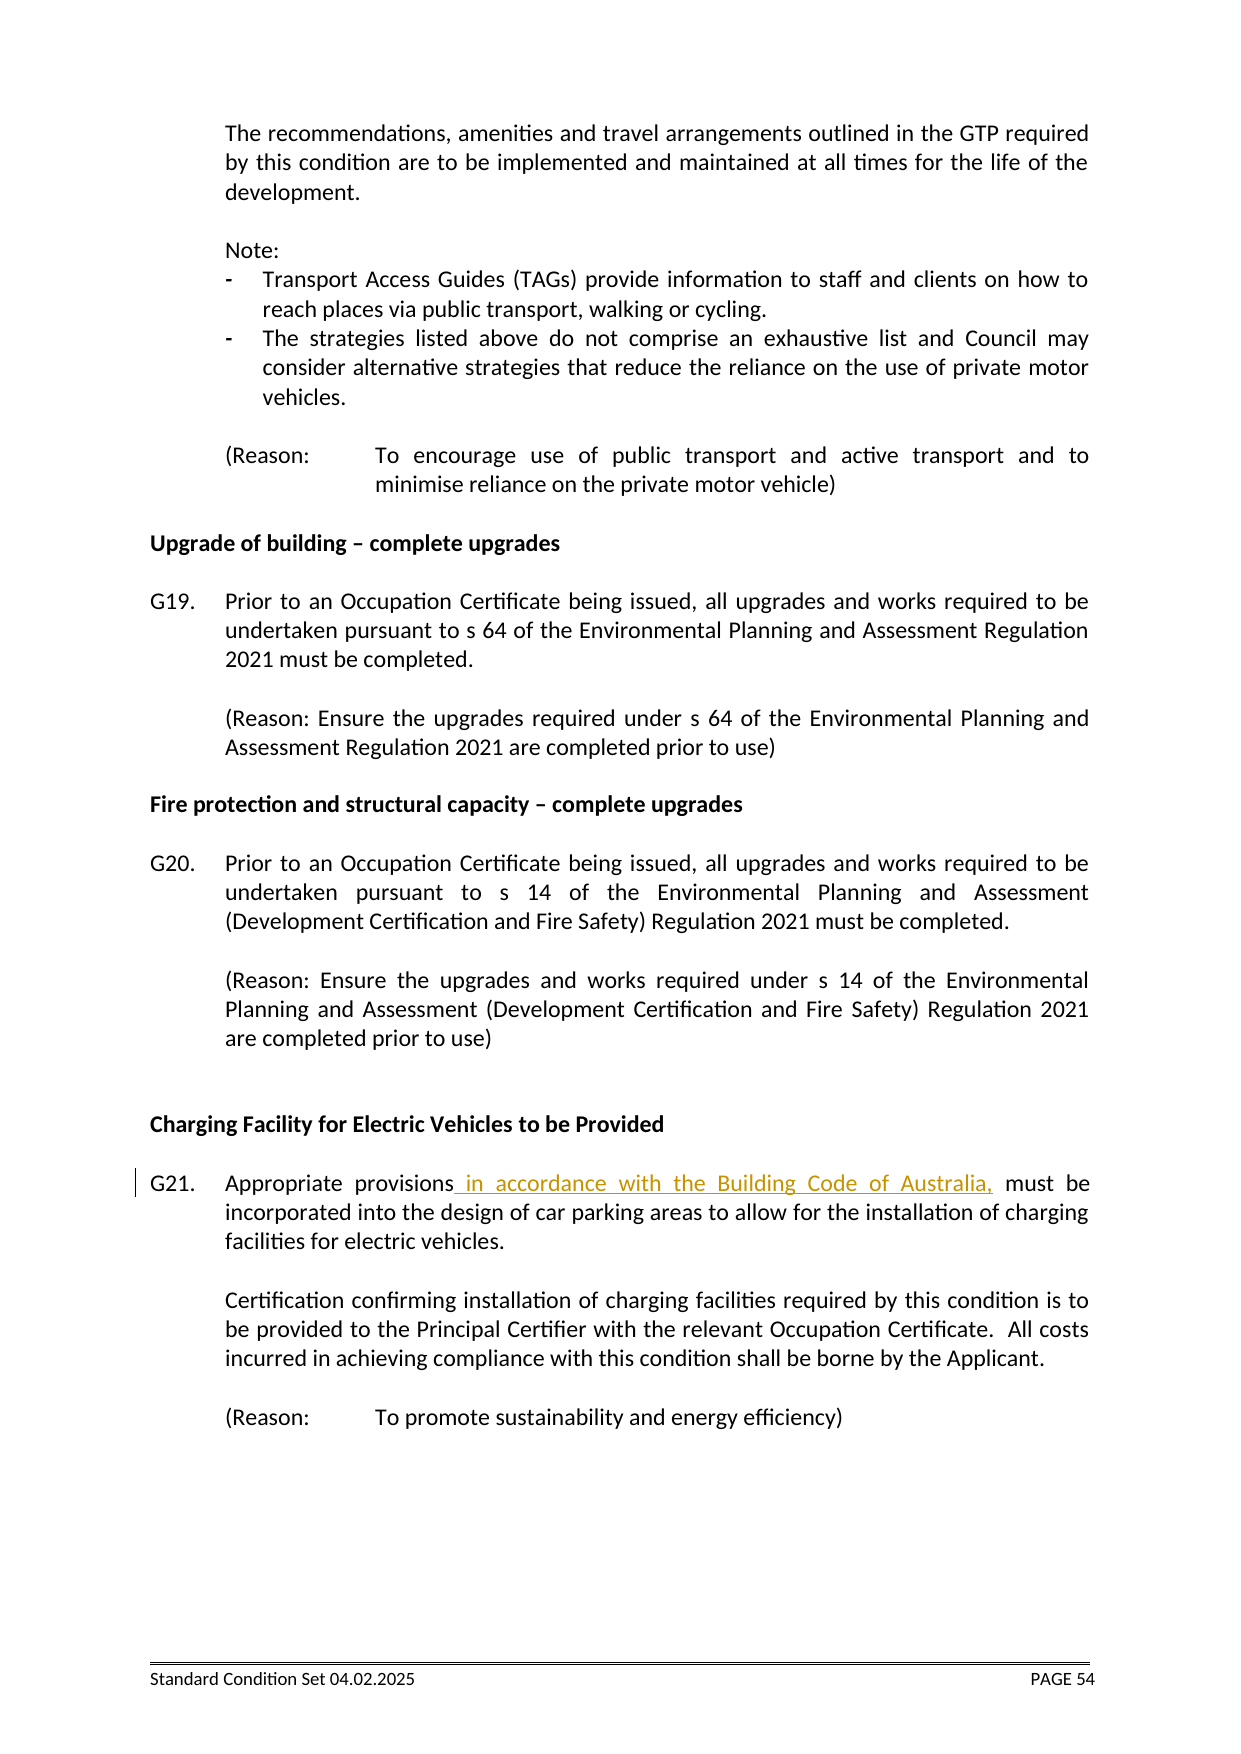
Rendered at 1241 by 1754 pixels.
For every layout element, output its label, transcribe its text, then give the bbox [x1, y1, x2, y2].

list Transport Access Guides (TAGs) provide information to staff and clients on how to reach places via public transport, walking or cycling. [225, 264, 1090, 323]
text Appropriate provisions must be incorporated into the design of car parking areas to allow for the installation of charging facilities for electric vehicles. [150, 1168, 1090, 1256]
text (Reason: Ensure the upgrades required under s 64 of the Environmental Planning and Assessment Regulation 2021 are completed prior to use) [225, 703, 1090, 762]
text The recommendations, amenities and travel arrangements outlined in the GTP required by this condition are to be implemented and maintained at all times for the life of the development. [225, 118, 1090, 206]
text (Reason: Ensure the upgrades and works required under s 14 of the Environmental Planning and Assessment (Development Certification and Fire Safety) Regulation 2021 are completed prior to use) [225, 965, 1090, 1052]
text Note: [225, 235, 1090, 264]
text (Reason: To promote sustainability and energy efficiency) [224, 1402, 1090, 1431]
subtitle Fire protection and structural capacity – complete upgrades [150, 789, 1090, 819]
list Prior to an Occupation Certificate being issued, all upgrades and works required to be undertaken pursuant to s 14 of the Environmental Planning and Assessment (Development Certification and Fire Safety) Regulation 2021 must be completed. [150, 848, 1090, 935]
subtitle Charging Facility for Electric Vehicles to be Provided G41 [150, 1109, 1090, 1138]
list The strategies listed above do not comprise an exhaustive list and Council may consider alternative strategies that reduce the reliance on the use of private motor vehicles. [225, 323, 1090, 411]
list Prior to an Occupation Certificate being issued, all upgrades and works required to be undertaken pursuant to s 64 of the Environmental Planning and Assessment Regulation 2021 must be completed. [150, 586, 1090, 674]
text (Reason: To encourage use of public transport and active transport and to minimise reliance on the private motor vehicle) [225, 440, 1090, 499]
subtitle Upgrade of building – complete upgrades [150, 528, 1090, 557]
list Certification confirming installation of charging facilities required by this condition is to be provided to the Principal Certifier with the relevant Occupation Certificate. All costs incurred in achieving compliance with this condition shall be borne by the Applicant. [225, 1285, 1090, 1373]
